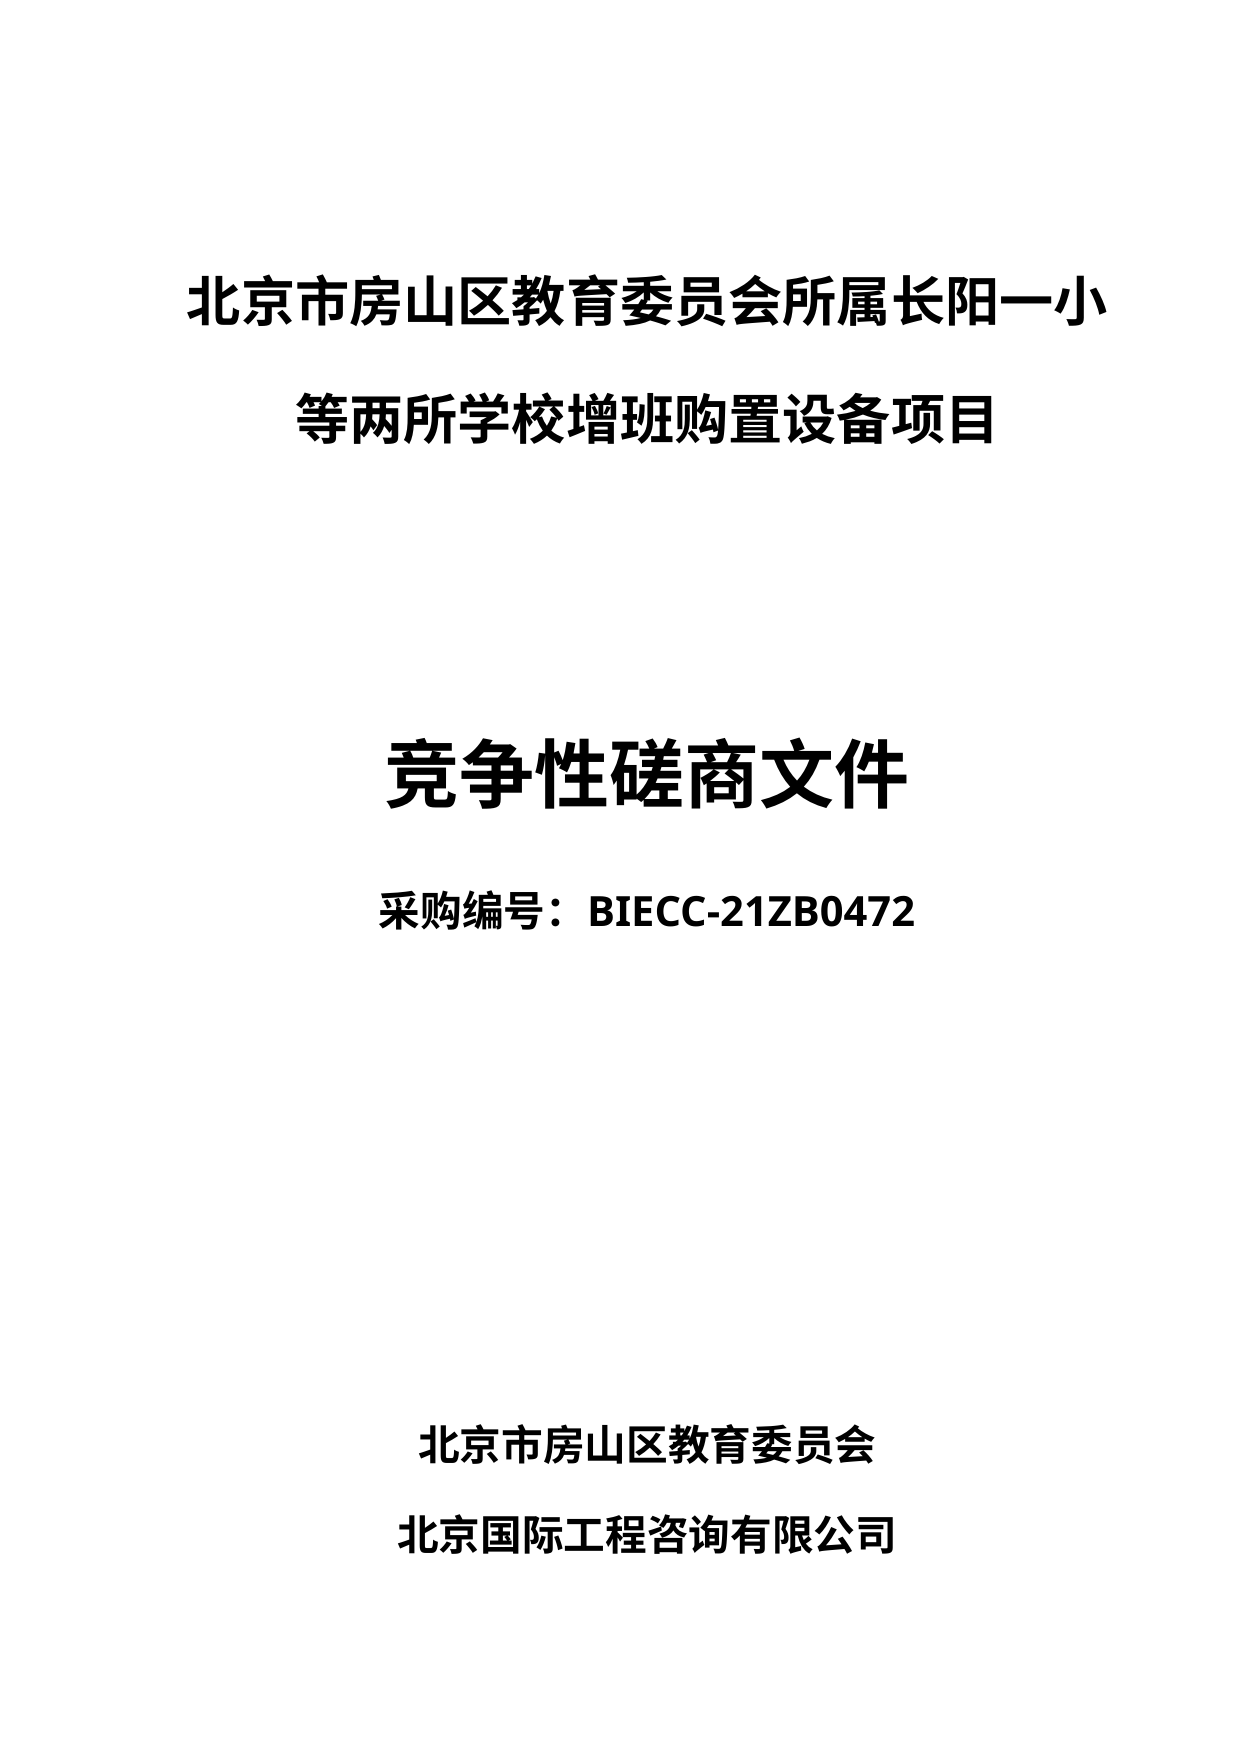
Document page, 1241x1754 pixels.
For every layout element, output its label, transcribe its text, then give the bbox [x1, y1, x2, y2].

text 竞争性磋商文件 [169, 715, 1125, 824]
text 北京市房山区教育委员会 [169, 1412, 1125, 1472]
text 采购编号：BIECC-21ZB0472 [169, 878, 1125, 939]
text 北京市房山区教育委员会所属长阳一小等两所学校增班购置设备项目 [169, 259, 1125, 455]
text 北京国际工程咨询有限公司 [169, 1502, 1125, 1562]
